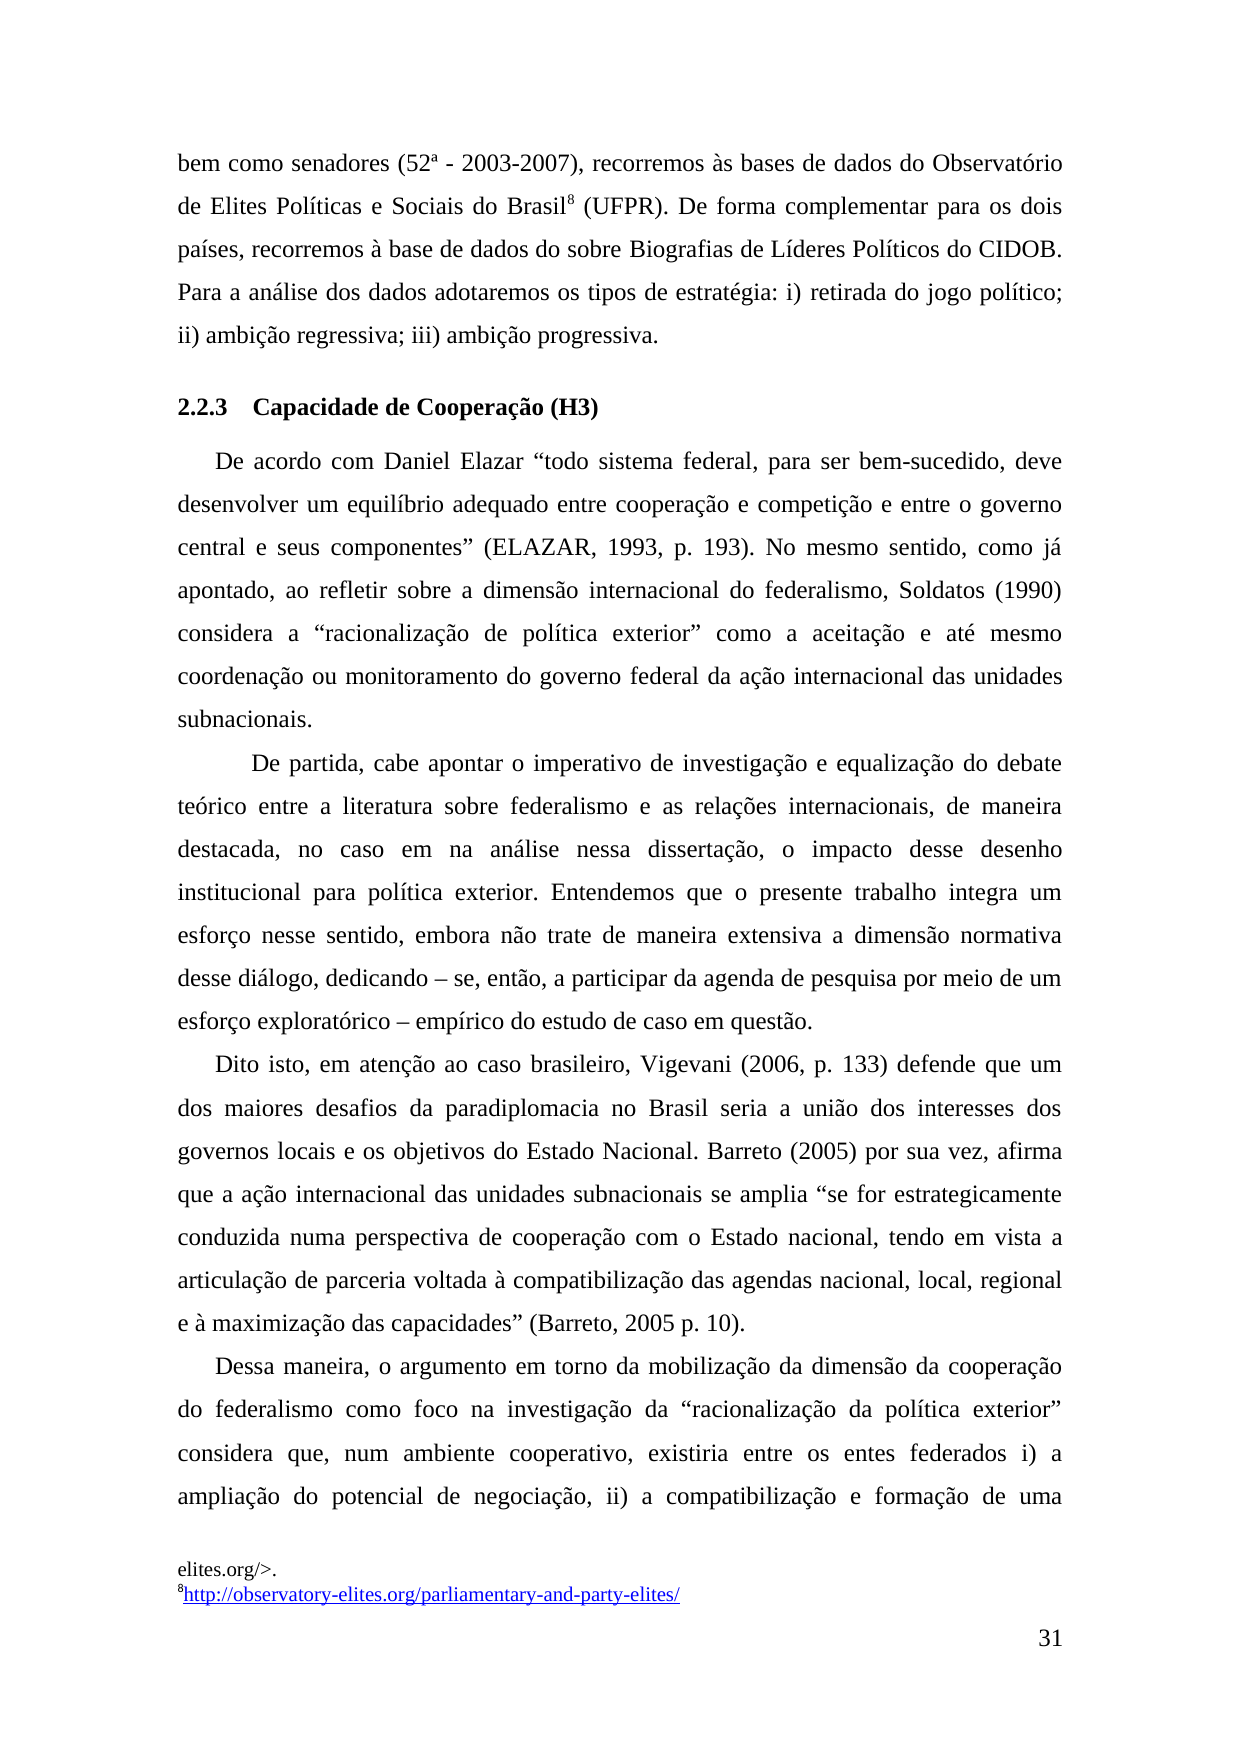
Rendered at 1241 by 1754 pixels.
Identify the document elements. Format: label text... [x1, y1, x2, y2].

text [177, 1351, 1063, 1509]
text De partida, cabe apontar o imperativo de investigação e equalização do debate teórico entre a literatura sobre federalismo e as relações internacionais, de maneira destacada, no caso em na análise nessa dissertação, o impacto desse desenho institucional para política exterior. Entendemos que o presente trabalho integra um esforço nesse sentido, embora não trate de maneira extensiva a dimensão normativa desse diálogo, dedicando – se, então, a participar da agenda de pesquisa por meio de um esforço exploratórico – empírico do estudo de caso em questão. [177, 748, 1063, 1035]
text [177, 148, 1063, 349]
text De acordo com Daniel Elazar “todo sistema federal, para ser bem-sucedido, deve desenvolver um equilíbrio adequado entre cooperação e competição e entre o governo central e seus componentes” (ELAZAR, 1993, p. 193). No mesmo sentido, como já apontado, ao refletir sobre a dimensão internacional do federalismo, Soldatos (1990) considera a “racionalização de política exterior” como a aceitação e até mesmo coordenação ou monitoramento do governo federal da ação internacional das unidades subnacionais. [177, 446, 1063, 733]
text Dito isto, em atenção ao caso brasileiro, Vigevani (2006, p. 133) defende que um dos maiores desafios da paradiplomacia no Brasil seria a união dos interesses dos governos locais e os objetivos do Estado Nacional. Barreto (2005) por sua vez, afirma que a ação internacional das unidades subnacionais se amplia “se for estrategicamente conduzida numa perspectiva de cooperação com o Estado nacional, tendo em vista a articulação de parceria voltada à compatibilização das agendas nacional, local, regional e à maximização das capacidades” (Barreto, 2005 p. 10). [177, 1049, 1063, 1337]
list Capacidade de Cooperação (H3) [177, 392, 1063, 421]
